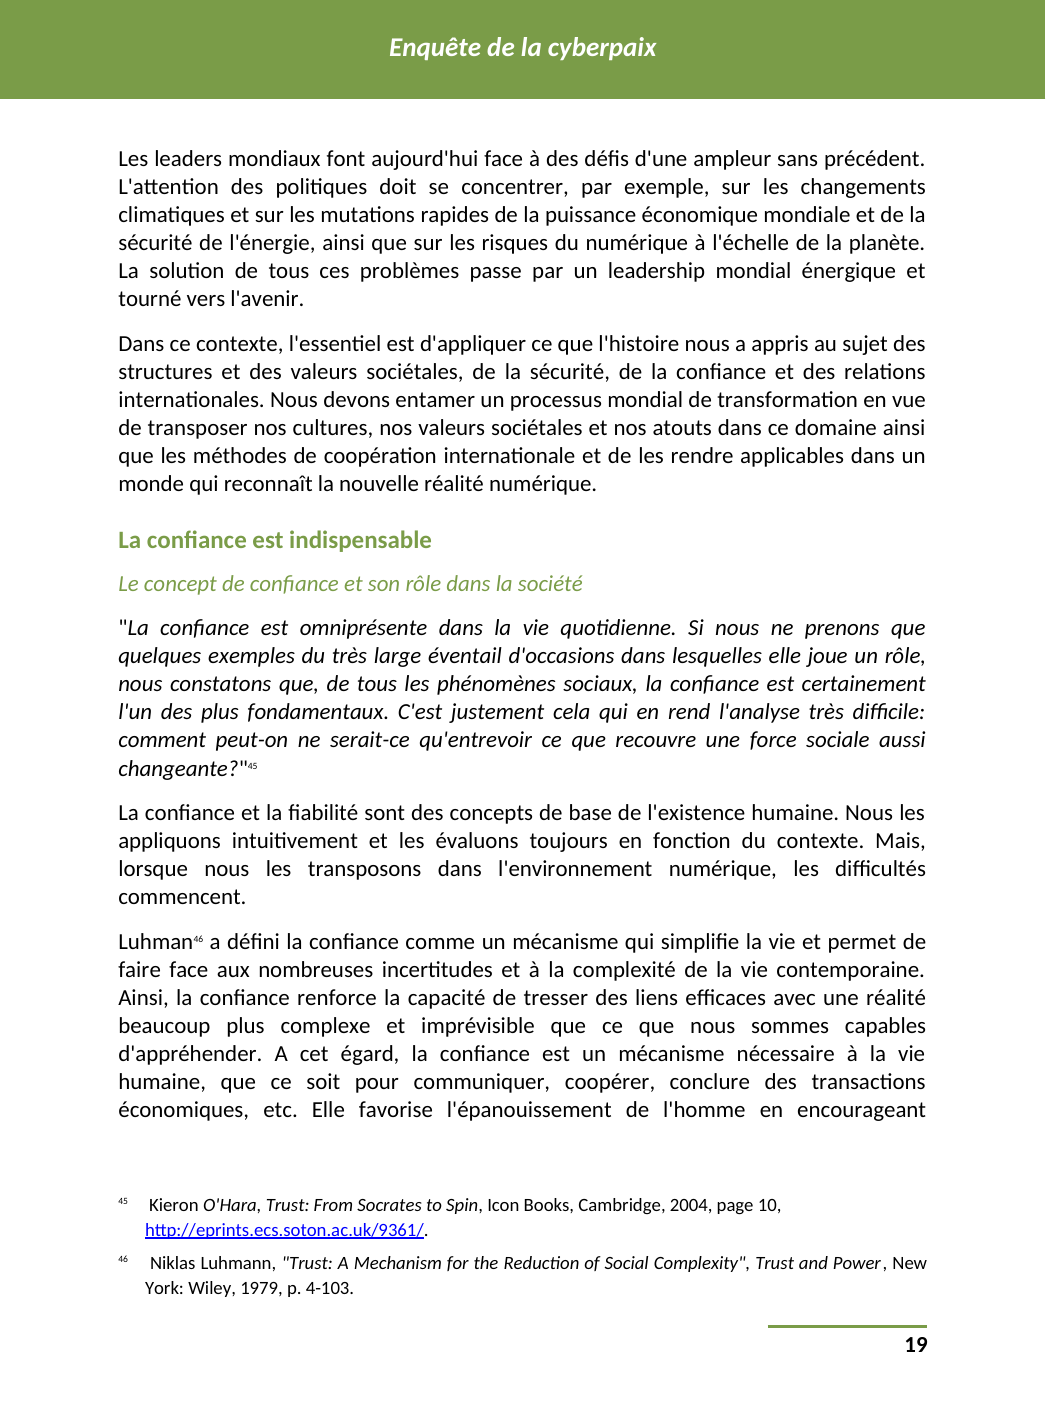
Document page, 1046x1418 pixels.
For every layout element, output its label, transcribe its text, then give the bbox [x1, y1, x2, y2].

text Dans ce contexte, l'essentiel est d'appliquer ce que l'histoire nous a appris au sujet des structures et des valeurs sociétales, de la sécurité, de la confiance et des relations internationales. Nous devons entamer un processus mondial de transformation en vue de transposer nos cultures, nos valeurs sociétales et nos atouts dans ce domaine ainsi que les méthodes de coopération internationale et de les rendre applicables dans un monde qui reconnaît la nouvelle réalité numérique. [118, 329, 927, 497]
text Les leaders mondiaux font aujourd'hui face à des défis d'une ampleur sans précédent. L'attention des politiques doit se concentrer, par exemple, sur les changements climatiques et sur les mutations rapides de la puissance économique mondiale et de la sécurité de l'énergie, ainsi que sur les risques du numérique à l'échelle de la planète. La solution de tous ces problèmes passe par un leadership mondial énergique et tourné vers l'avenir. [118, 144, 927, 312]
subtitle Le concept de confiance et son rôle dans la société [118, 568, 927, 597]
text La confiance et la fiabilité sont des concepts de base de l'existence humaine. Nous les appliquons intuitivement et les évaluons toujours en fonction du contexte. Mais, lorsque nous les transposons dans l'environnement numérique, les difficultés commencent. [118, 798, 927, 910]
text "La confiance est omniprésente dans la vie quotidienne. Si nous ne prenons que quelques exemples du très large éventail d'occasions dans lesquelles elle joue un rôle, nous constatons que, de tous les phénomènes sociaux, la confiance est certainement l'un des plus fondamentaux. C'est justement cela qui en rend l'analyse très difficile: comment peut-on ne serait-ce qu'entrevoir ce que recouvre une force sociale aussi changeante?" [118, 613, 927, 782]
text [118, 927, 927, 1123]
subtitle La confiance est indispensable [118, 522, 927, 555]
